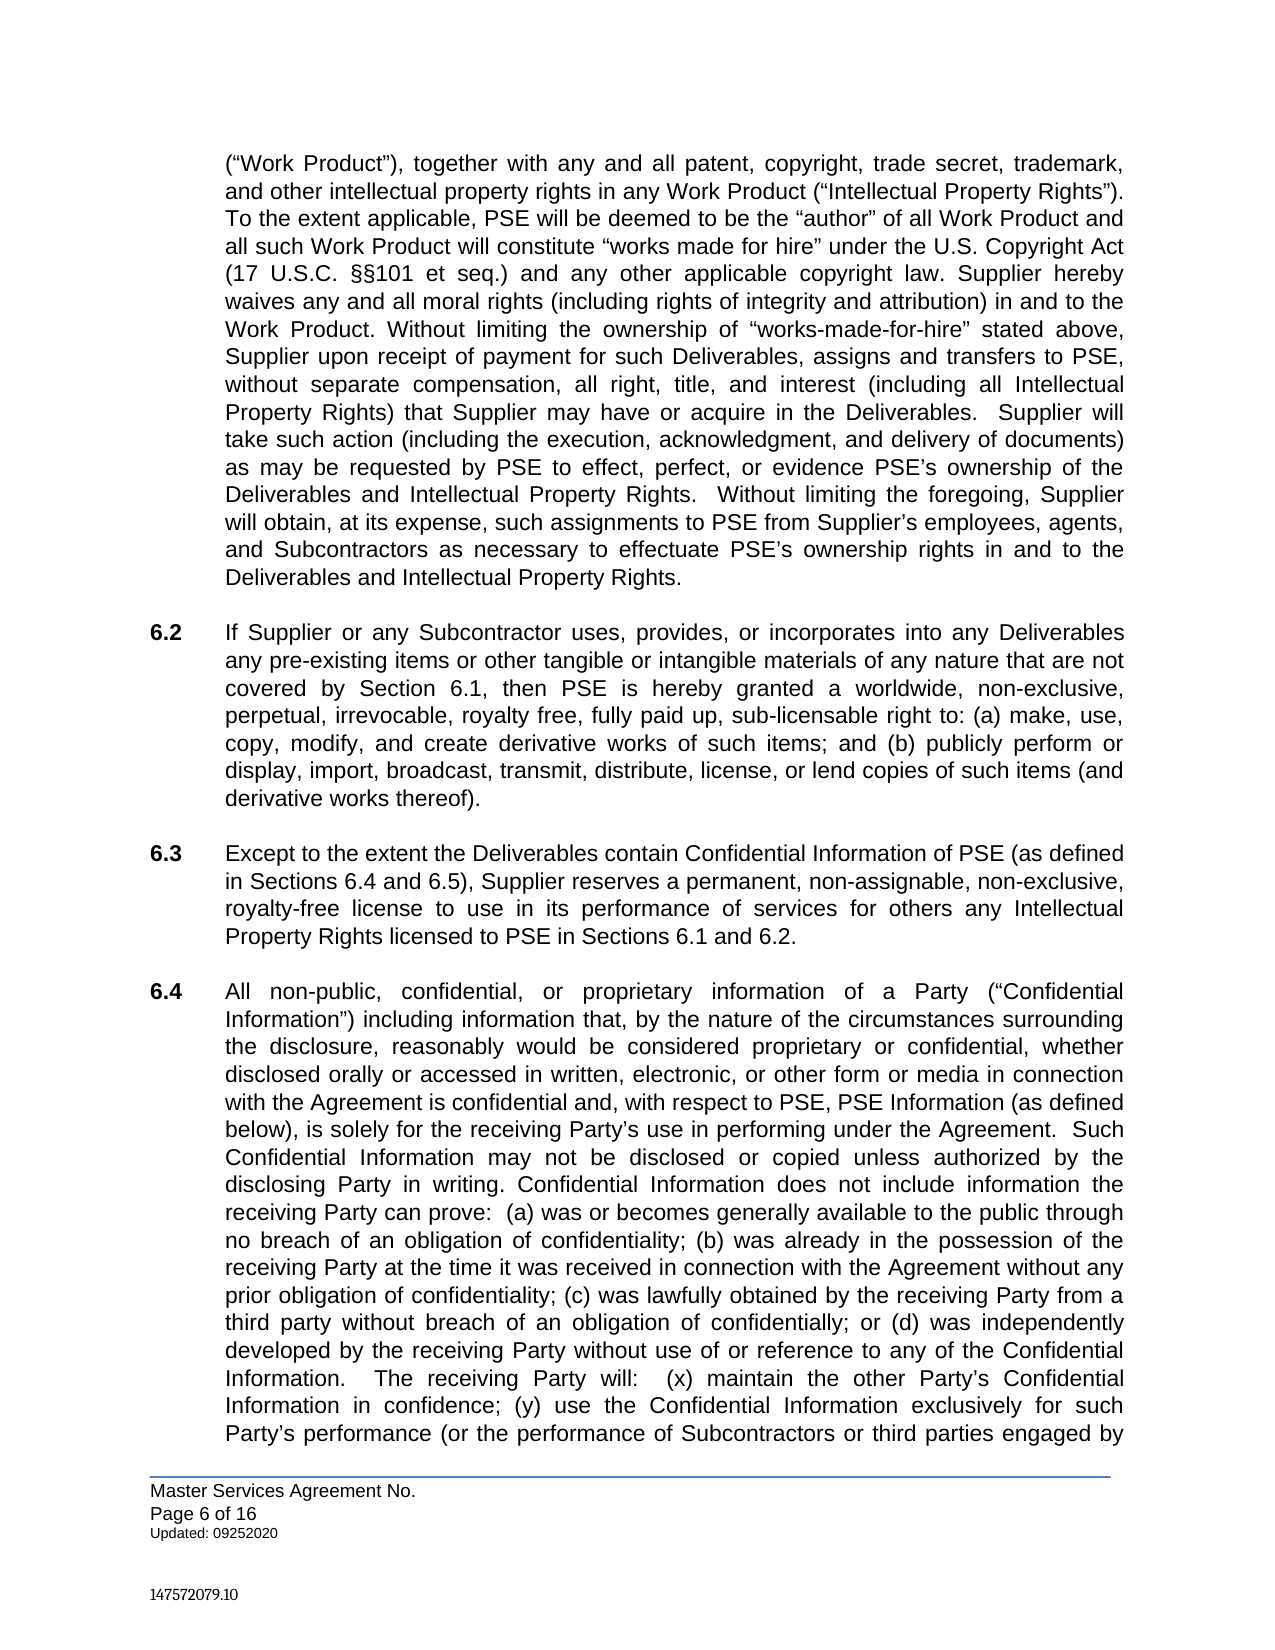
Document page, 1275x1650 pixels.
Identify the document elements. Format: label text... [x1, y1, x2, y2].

text 6.2 If Supplier or any Subcontractor uses, provides, or incorporates into any Deliverables any pre-existing items or other tangible or intangible materials of any nature that are not covered by Section 6.1, then PSE is hereby granted a worldwide, non-exclusive, perpetual, irrevocable, royalty free, fully paid up, sub-licensable right to: (a) make, use, copy, modify, and create derivative works of such items; and (b) publicly perform or display, import, broadcast, transmit, distribute, license, or lend copies of such items (and derivative works thereof). [150, 619, 1125, 811]
text 6.3 Except to the extent the Deliverables contain Confidential Information of PSE (as defined in Sections 6.4 and 6.5), Supplier reserves a permanent, non-assignable, non-exclusive, royalty-free license to use in its performance of services for others any Intellectual Property Rights licensed to PSE in Sections 6.1 and 6.2. [150, 840, 1125, 949]
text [150, 978, 1125, 1446]
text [150, 150, 1125, 590]
